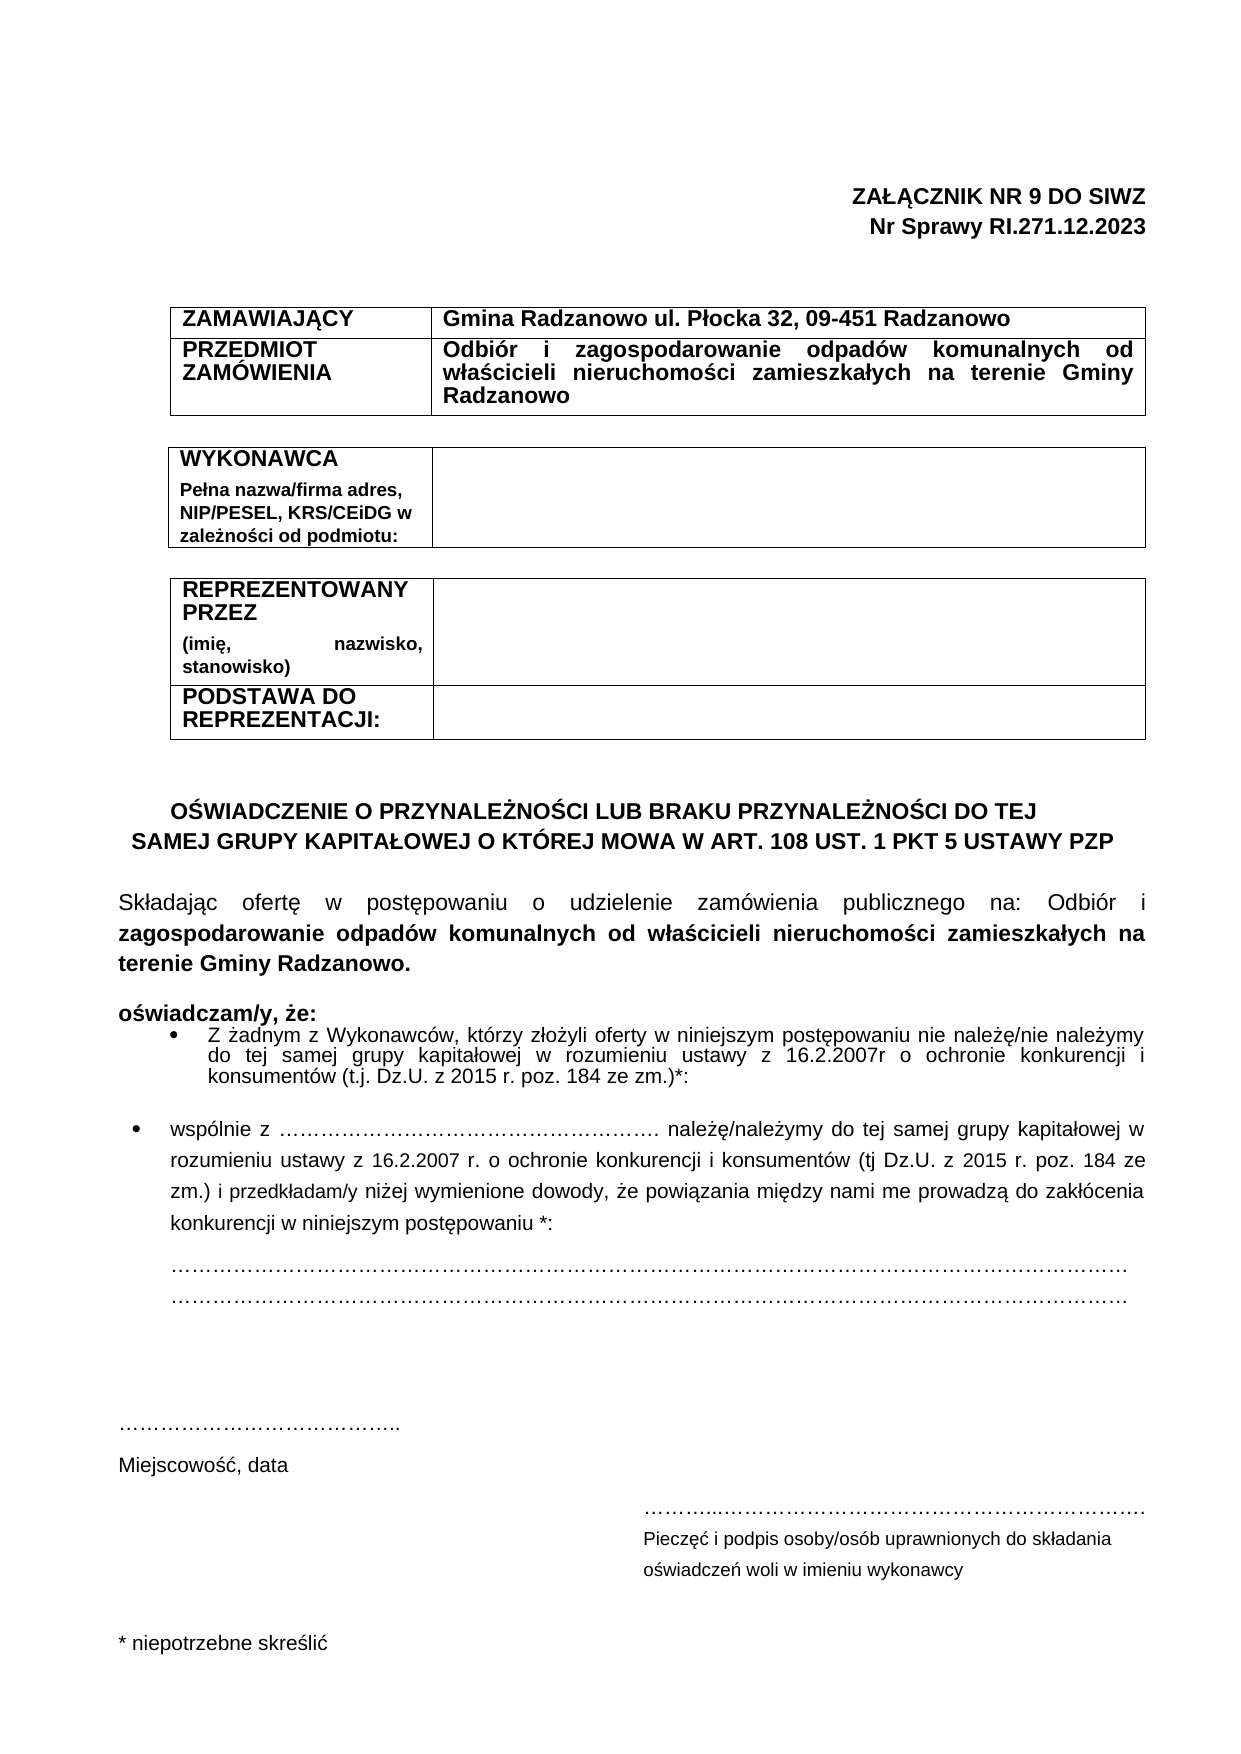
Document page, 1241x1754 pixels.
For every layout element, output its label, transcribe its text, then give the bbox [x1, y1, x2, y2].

text oświadczeń woli w imieniu wykonawcy [643, 1552, 1146, 1583]
text Nr Sprawy RI.271.12.2023 [170, 216, 1146, 239]
table_cell PRZEDMIOT ZAMÓWIENIA [171, 339, 431, 415]
text * niepotrzebne skreślić [118, 1625, 1146, 1656]
table_cell PODSTAWA DO REPREZENTACJI: [171, 686, 433, 739]
table_header [434, 579, 1145, 685]
table_header [433, 448, 1145, 547]
text ………………………………….. [118, 1405, 1146, 1436]
table_header REPREZENTOWANY PRZEZ (imię, nazwisko, stanowisko) [171, 579, 433, 685]
list wspólnie z ………………………………………………. należę/należymy do tej samej grupy kapitałowej w rozumieniu ustawy z 16.2.2007 r. o ochronie konkurencji i konsumentów (tj Dz.U. z 2015 r. poz. 184 ze zm.) i przedkładam/y niżej wymienione dowody, że powiązania między nami me prowadzą do zakłócenia konkurencji w niniejszym postępowaniu *: [133, 1112, 1146, 1236]
text Pieczęć i podpis osoby/osób uprawnionych do składania [643, 1521, 1146, 1552]
text …………………………………………………………………………………………………………………………………………………………………………………………………………………………………………………… [170, 1247, 1146, 1309]
text oświadczam/y, że: [118, 1003, 1146, 1026]
table_header Gmina Radzanowo ul. Płocka 32, 09-451 Radzanowo [432, 308, 1145, 338]
table_cell [434, 686, 1145, 739]
table_header WYKONAWCA Pełna nazwa/firma adres, NIP/PESEL, KRS/CEiDG w zależności od podmiotu: [169, 448, 432, 547]
text OŚWIADCZENIE O PRZYNALEŻNOŚCI LUB BRAKU PRZYNALEŻNOŚCI DO TEJ [170, 801, 1146, 824]
text ………...……………………………………………………. [118, 1490, 1146, 1521]
text ZAŁĄCZNIK NR 9 DO SIWZ [170, 186, 1146, 209]
list Z żadnym z Wykonawców, którzy złożyli oferty w niniejszym postępowaniu nie należę/nie należymy do tej samej grupy kapitałowej w rozumieniu ustawy z 16.2.2007r o ochronie konkurencji i konsumentów (t.j. Dz.U. z 2015 r. poz. 184 ze zm.)*: [170, 1026, 1146, 1087]
table_cell Odbiór i zagospodarowanie odpadów komunalnych od właścicieli nieruchomości zamieszkałych na terenie Gminy Radzanowo [432, 339, 1145, 415]
table_header ZAMAWIAJĄCY [171, 308, 431, 338]
text Miejscowość, data [118, 1448, 1146, 1479]
text Składając ofertę w postępowaniu o udzielenie zamówienia publicznego na: Odbiór i zagospodarowanie odpadów komunalnych od właścicieli nieruchomości zamieszkałych na terenie Gminy Radzanowo. [118, 889, 1146, 976]
text SAMEJ GRUPY KAPITAŁOWEJ O KTÓREJ MOWA W ART. 108 UST. 1 PKT 5 USTAWY PZP [118, 831, 1127, 854]
